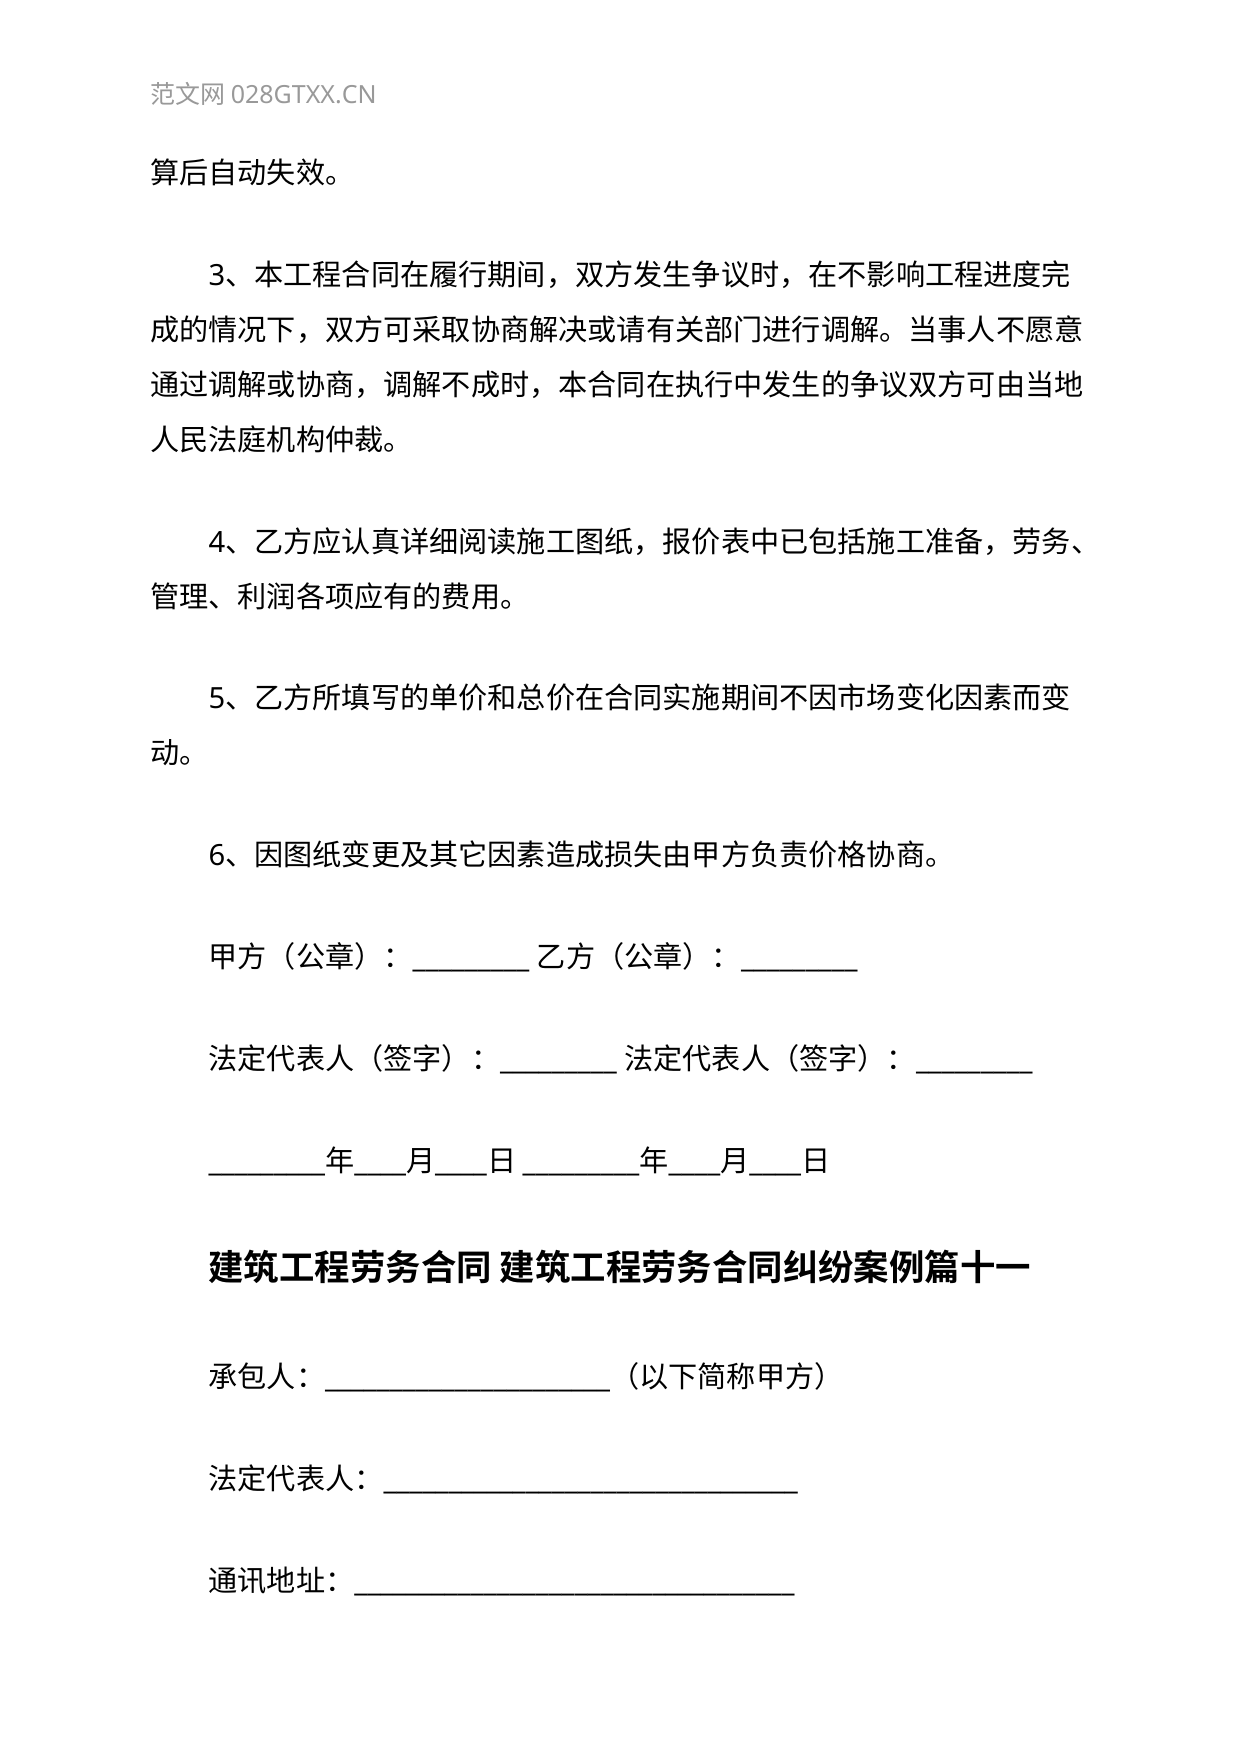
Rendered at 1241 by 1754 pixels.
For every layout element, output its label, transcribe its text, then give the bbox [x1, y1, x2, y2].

text 通讯地址：__________________________________ [150, 1557, 1090, 1599]
text 承包人：______________________（以下简称甲方） [150, 1353, 1090, 1396]
text 6、因图纸变更及其它因素造成损失由甲方负责价格协商。 [150, 832, 1090, 874]
text 甲方（公章）：_________ 乙方（公章）：_________ [150, 934, 1090, 976]
text 5、乙方所填写的单价和总价在合同实施期间不因市场变化因素而变动。 [150, 675, 1090, 772]
text 4、乙方应认真详细阅读施工图纸，报价表中已包括施工准备，劳务、管理、利润各项应有的费用。 [150, 518, 1090, 616]
text 3、本工程合同在履行期间，双方发生争议时，在不影响工程进度完成的情况下，双方可采取协商解决或请有关部门进行调解。当事人不愿意通过调解或协商，调解不成时，本合同在执行中发生的争议双方可由当地人民法庭机构仲裁。 [150, 252, 1090, 459]
text 法定代表人：________________________________ [150, 1455, 1090, 1498]
text _________年____月____日 _________年____月____日 [150, 1138, 1090, 1180]
text 建筑工程劳务合同 建筑工程劳务合同纠纷案例篇十一 [150, 1240, 1090, 1291]
text 法定代表人（签字）：_________ 法定代表人（签字）：_________ [150, 1036, 1090, 1078]
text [150, 150, 1090, 192]
